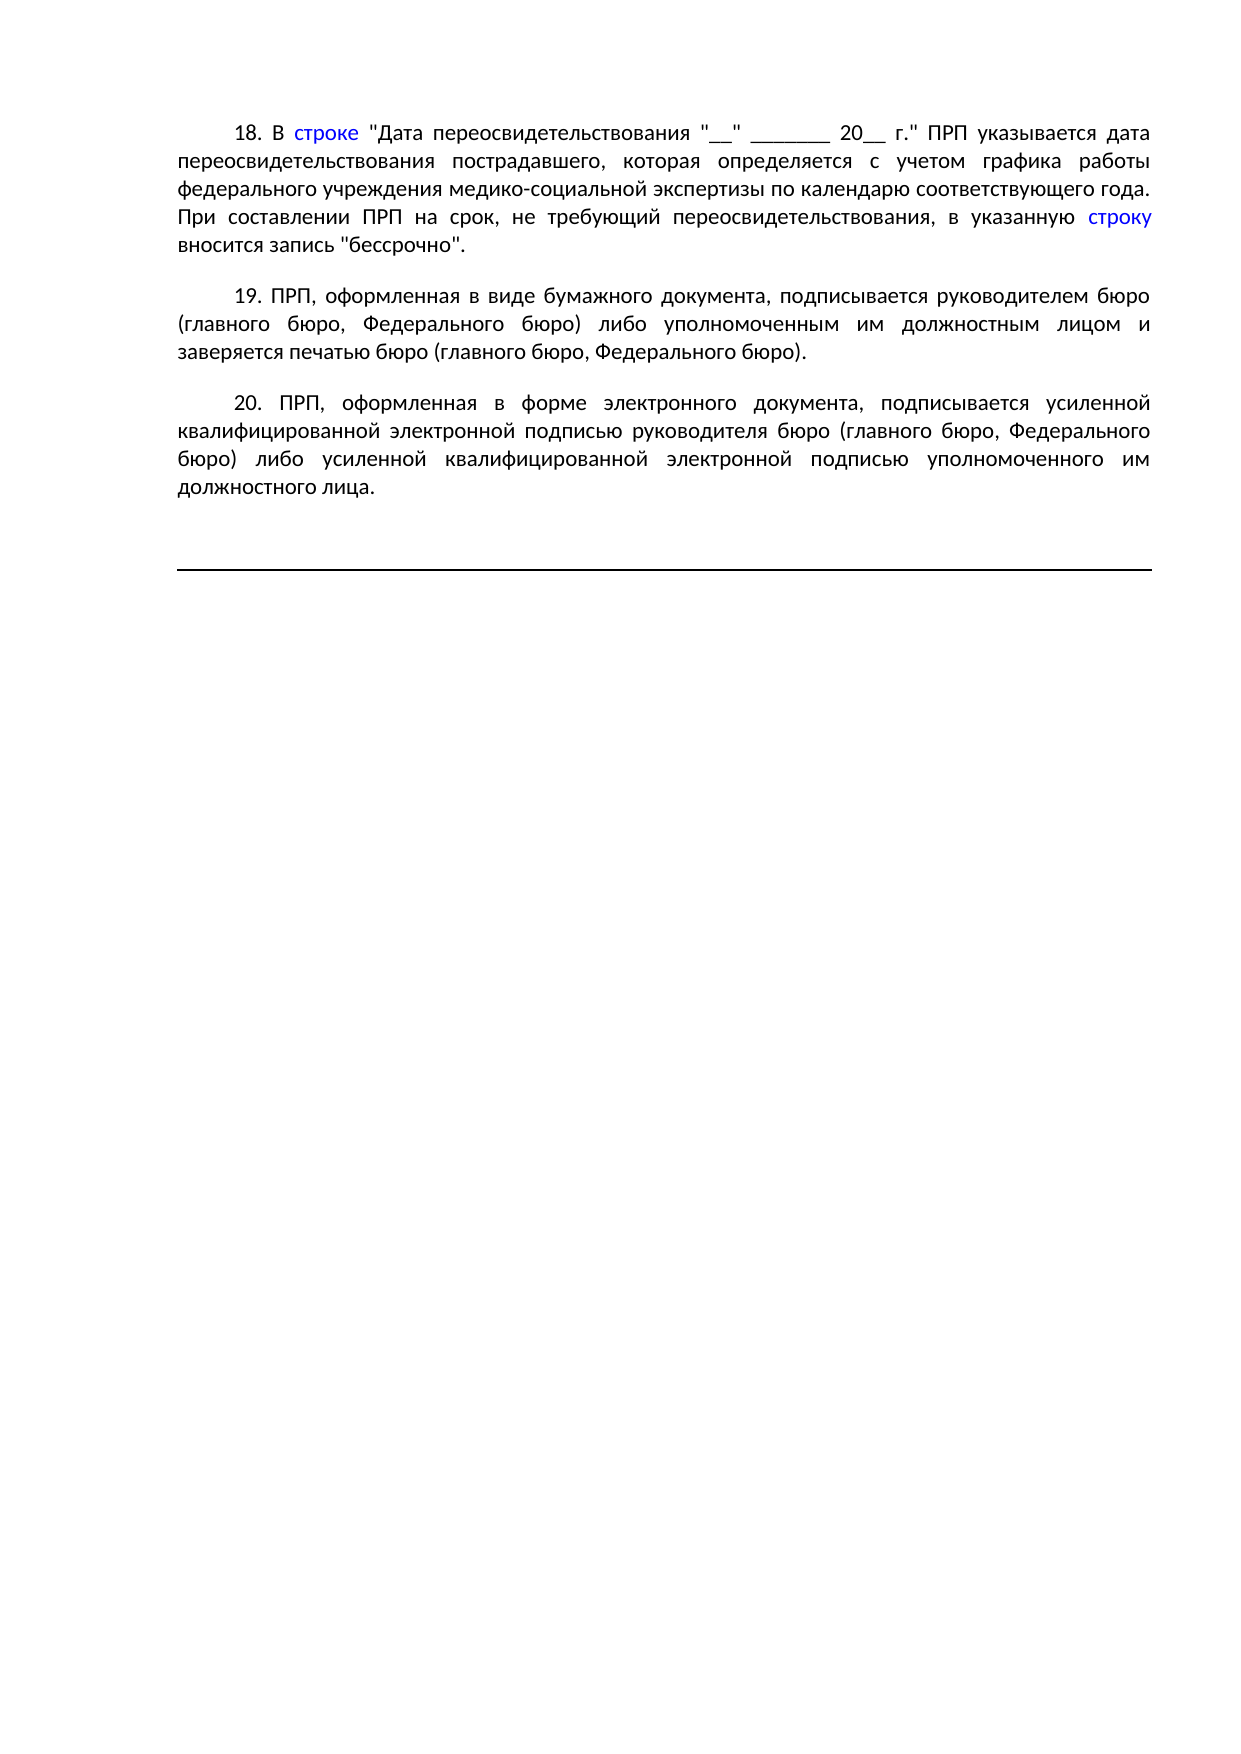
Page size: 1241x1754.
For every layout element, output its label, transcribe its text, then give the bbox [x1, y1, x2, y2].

text 20. ПРП, оформленная в форме электронного документа, подписывается усиленной квалифицированной электронной подписью руководителя бюро (главного бюро, Федерального бюро) либо усиленной квалифицированной электронной подписью уполномоченного им должностного лица. [177, 388, 1152, 500]
text 19. ПРП, оформленная в виде бумажного документа, подписывается руководителем бюро (главного бюро, Федерального бюро) либо уполномоченным им должностным лицом и заверяется печатью бюро (главного бюро, Федерального бюро). [177, 281, 1152, 365]
text 18. В строке "Дата переосвидетельствования "__" _______ 20__ г." ПРП указывается дата переосвидетельствования пострадавшего, которая определяется с учетом графика работы федерального учреждения медико-социальной экспертизы по календарю соответствующего года. При составлении ПРП на срок, не требующий переосвидетельствования, в указанную строку вносится запись "бессрочно". [177, 118, 1152, 258]
